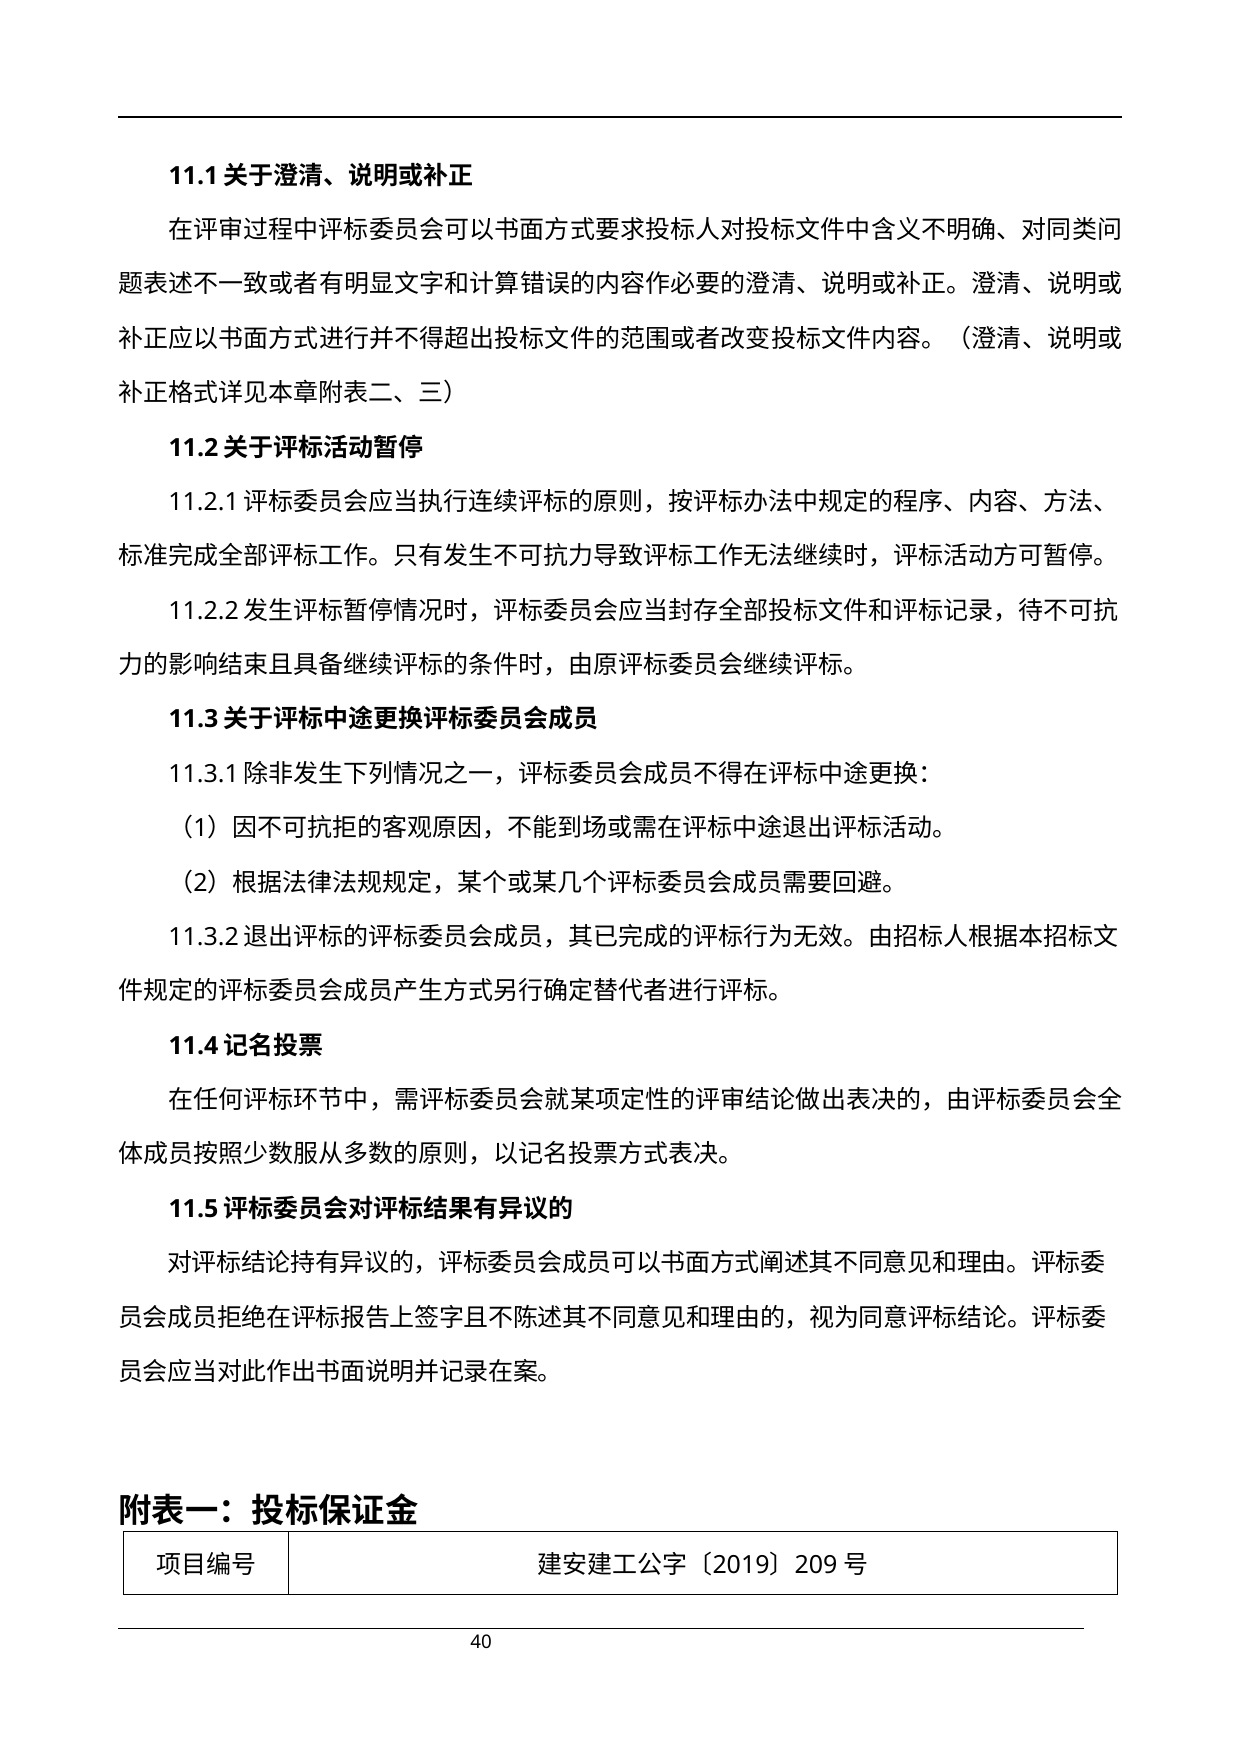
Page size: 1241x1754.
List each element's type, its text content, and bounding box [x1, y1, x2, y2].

text 对评标结论持有异议的，评标委员会成员可以书面方式阐述其不同意见和理由。评标委员会成员拒绝在评标报告上签字且不陈述其不同意见和理由的，视为同意评标结论。评标委员会应当对此作出书面说明并记录在案。 [118, 1243, 1122, 1388]
text 11.2.1评标委员会应当执行连续评标的原则，按评标办法中规定的程序、内容、方法、标准完成全部评标工作。只有发生不可抗力导致评标工作无法继续时，评标活动方可暂停。 [118, 481, 1122, 572]
text 11.3.1除非发生下列情况之一，评标委员会成员不得在评标中途更换： [118, 753, 1122, 789]
text 11.3关于评标中途更换评标委员会成员 [118, 699, 1122, 735]
text 在任何评标环节中，需评标委员会就某项定性的评审结论做出表决的，由评标委员会全体成员按照少数服从多数的原则，以记名投票方式表决。 [118, 1079, 1122, 1170]
text 11.2.2发生评标暂停情况时，评标委员会应当封存全部投标文件和评标记录，待不可抗力的影响结束且具备继续评标的条件时，由原评标委员会继续评标。 [118, 590, 1122, 681]
text 11.3.2退出评标的评标委员会成员，其已完成的评标行为无效。由招标人根据本招标文件规定的评标委员会成员产生方式另行确定替代者进行评标。 [118, 916, 1122, 1007]
table_header 项目编号 [124, 1532, 288, 1593]
text 11.5评标委员会对评标结果有异议的 [118, 1188, 1122, 1224]
text （1）因不可抗拒的客观原因，不能到场或需在评标中途退出评标活动。 [118, 808, 1122, 844]
text 11.2关于评标活动暂停 [118, 427, 1122, 463]
table_header 建安建工公字〔2019〕209 号 [289, 1532, 1117, 1593]
text 在评审过程中评标委员会可以书面方式要求投标人对投标文件中含义不明确、对同类问题表述不一致或者有明显文字和计算错误的内容作必要的澄清、说明或补正。澄清、说明或补正应以书面方式进行并不得超出投标文件的范围或者改变投标文件内容。（澄清、说明或补正格式详见本章附表二、三） [118, 209, 1122, 409]
text 11.1关于澄清、说明或补正 [118, 155, 1122, 191]
text （2）根据法律法规规定，某个或某几个评标委员会成员需要回避。 [118, 862, 1122, 898]
text 附表一：投标保证金 [118, 1489, 1122, 1531]
text 11.4记名投票 [118, 1025, 1122, 1061]
